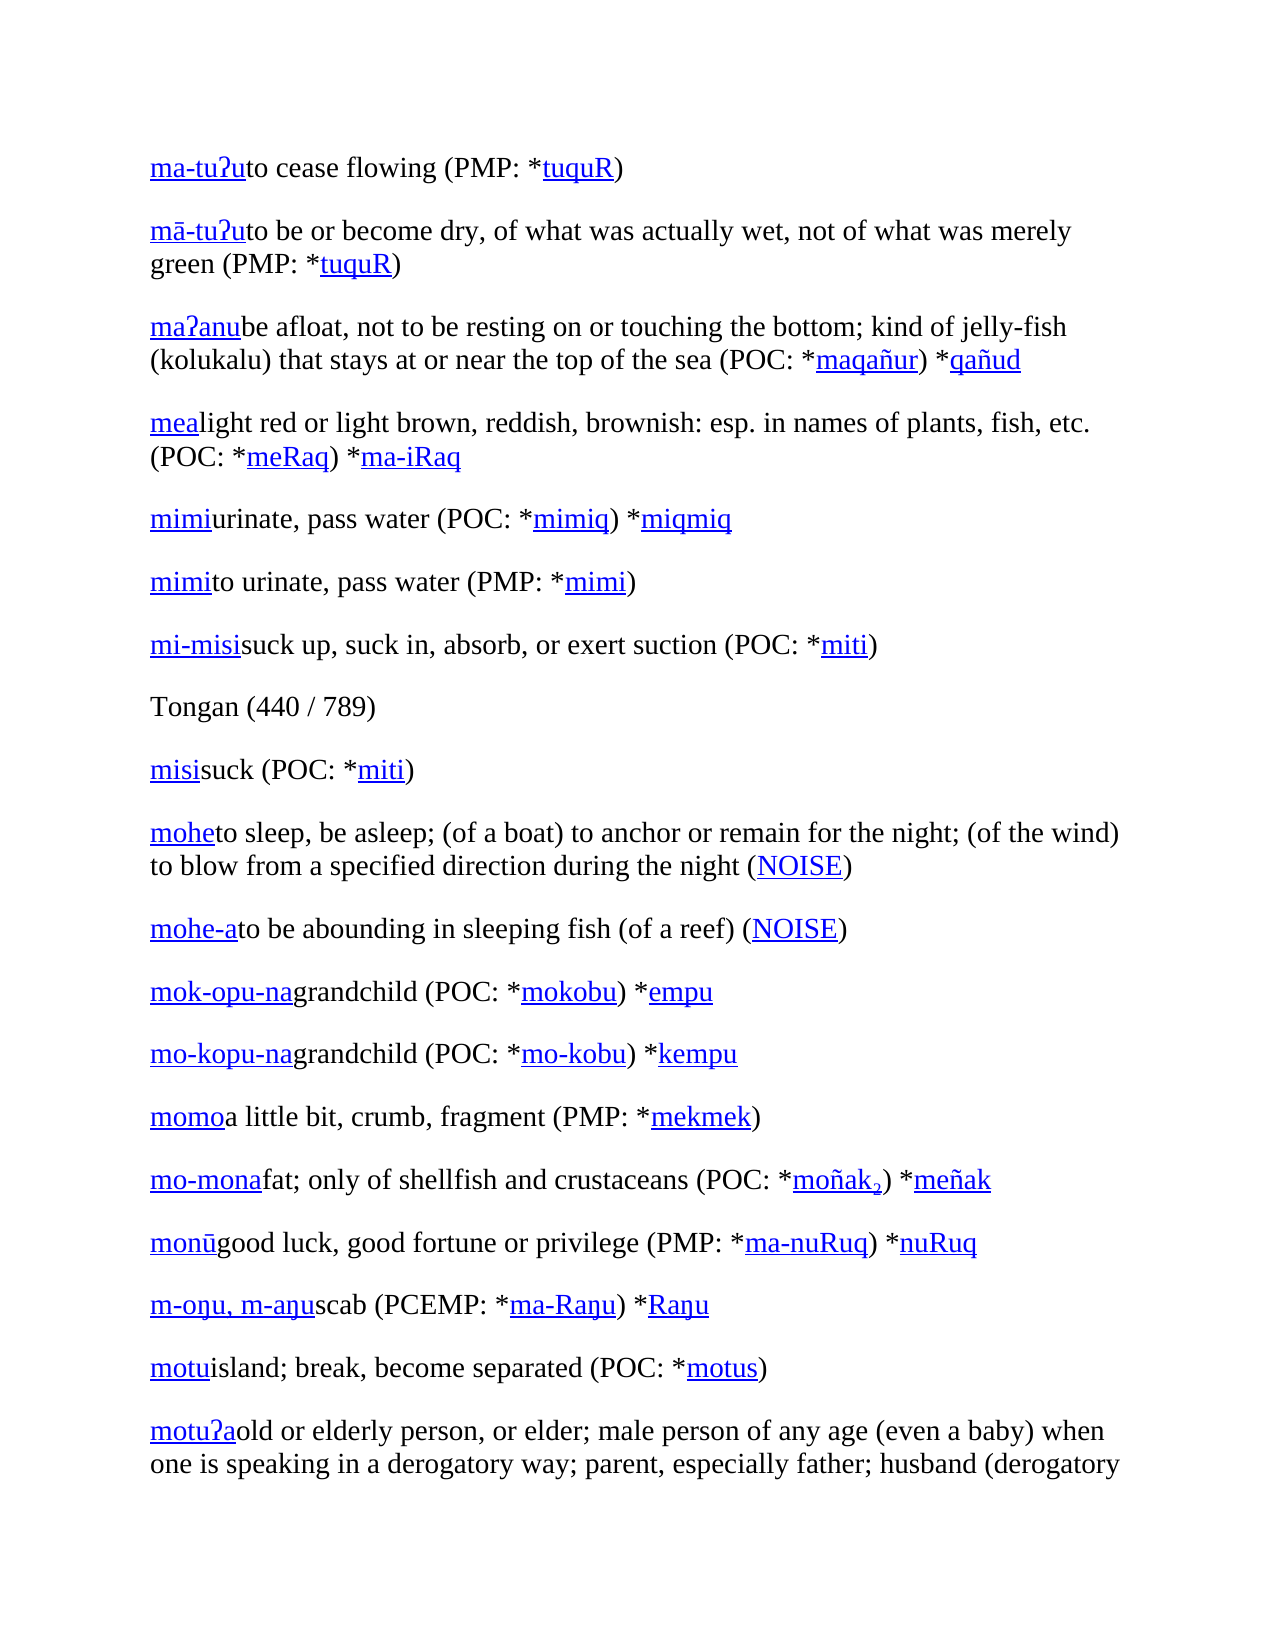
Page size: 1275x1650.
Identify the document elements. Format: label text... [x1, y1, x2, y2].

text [150, 1413, 1125, 1480]
text mohe-ato be abounding in sleeping fish (of a reef) (NOISE) [150, 911, 1125, 945]
text ma-tuʔuto cease flowing (PMP: *tuquR) [150, 150, 1125, 183]
text mo-kopu-nagrandchild (POC: *mo-kobu) *kempu [150, 1037, 1125, 1070]
text momoa little bit, crumb, fragment (PMP: *mekmek) [150, 1099, 1125, 1133]
text maʔanube afloat, not to be resting on or touching the bottom; kind of jelly-fish (kolukalu) that stays at or near the top of the sea (POC: *maqañur) *qañud [150, 309, 1125, 376]
text moheto sleep, be asleep; (of a boat) to anchor or remain for the night; (of the wind) to blow from a specified direction during the night (NOISE) [150, 815, 1125, 882]
text mimiurinate, pass water (POC: *mimiq) *miqmiq [150, 501, 1125, 535]
text mok-opu-nagrandchild (POC: *mokobu) *empu [150, 974, 1125, 1007]
text mi-misisuck up, suck in, absorb, or exert suction (POC: *miti) [150, 627, 1125, 660]
text misisuck (POC: *miti) [150, 752, 1125, 786]
text mo-monafat; only of shellfish and crustaceans (POC: *moñak₂) *meñak [150, 1162, 1125, 1196]
text Tongan (440 / 789) [150, 689, 1125, 723]
text mimito urinate, pass water (PMP: *mimi) [150, 564, 1125, 598]
text mā-tuʔuto be or become dry, of what was actually wet, not of what was merely green (PMP: *tuquR) [150, 213, 1125, 280]
text mealight red or light brown, reddish, brownish: esp. in names of plants, fish, etc. (POC: *meRaq) *ma-iRaq [150, 405, 1125, 472]
text motuisland; break, become separated (POC: *motus) [150, 1350, 1125, 1384]
text m-oŋu, m-aŋuscab (PCEMP: *ma-Raŋu) *Raŋu [150, 1287, 1125, 1321]
text monūgood luck, good fortune or privilege (PMP: *ma-nuRuq) *nuRuq [150, 1225, 1125, 1258]
